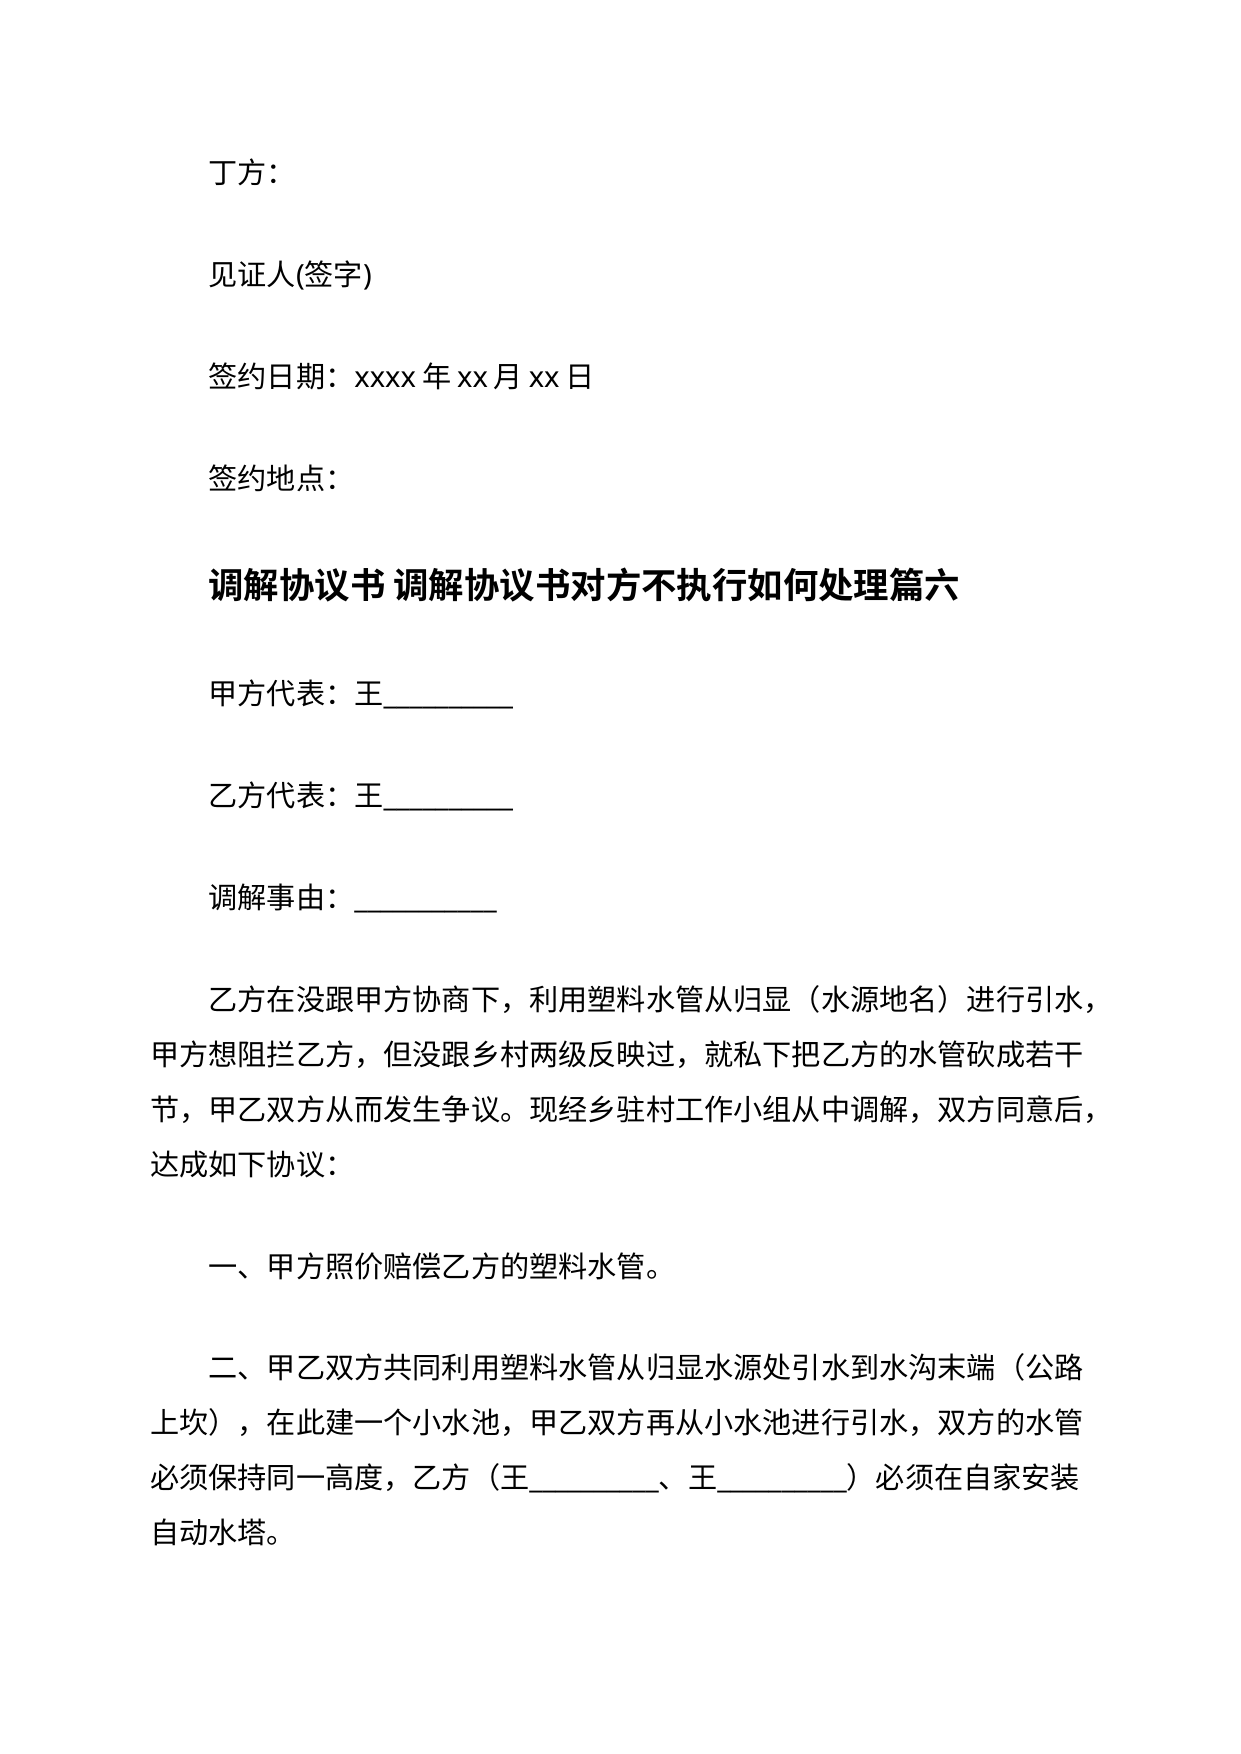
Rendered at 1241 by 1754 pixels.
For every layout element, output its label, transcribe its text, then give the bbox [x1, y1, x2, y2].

text 签约日期：xxxx年xx月xx日 [150, 354, 1090, 396]
text 丁方： [150, 150, 1090, 192]
text 甲方代表：王__________ [150, 671, 1090, 713]
text 调解事由：___________ [150, 875, 1090, 917]
text 签约地点： [150, 456, 1090, 498]
text 一、甲方照价赔偿乙方的塑料水管。 [150, 1243, 1090, 1286]
text 乙方在没跟甲方协商下，利用塑料水管从归显（水源地名）进行引水，甲方想阻拦乙方，但没跟乡村两级反映过，就私下把乙方的水管砍成若干节，甲乙双方从而发生争议。现经乡驻村工作小组从中调解，双方同意后，达成如下协议： [150, 977, 1090, 1184]
text 调解协议书 调解协议书对方不执行如何处理篇六 [150, 557, 1090, 609]
text 二、甲乙双方共同利用塑料水管从归显水源处引水到水沟末端（公路上坎），在此建一个小水池，甲乙双方再从小水池进行引水，双方的水管必须保持同一高度，乙方（王__________、王__________）必须在自家安装自动水塔。 [150, 1345, 1090, 1552]
text 见证人(签字) [150, 252, 1090, 294]
text 乙方代表：王__________ [150, 773, 1090, 815]
